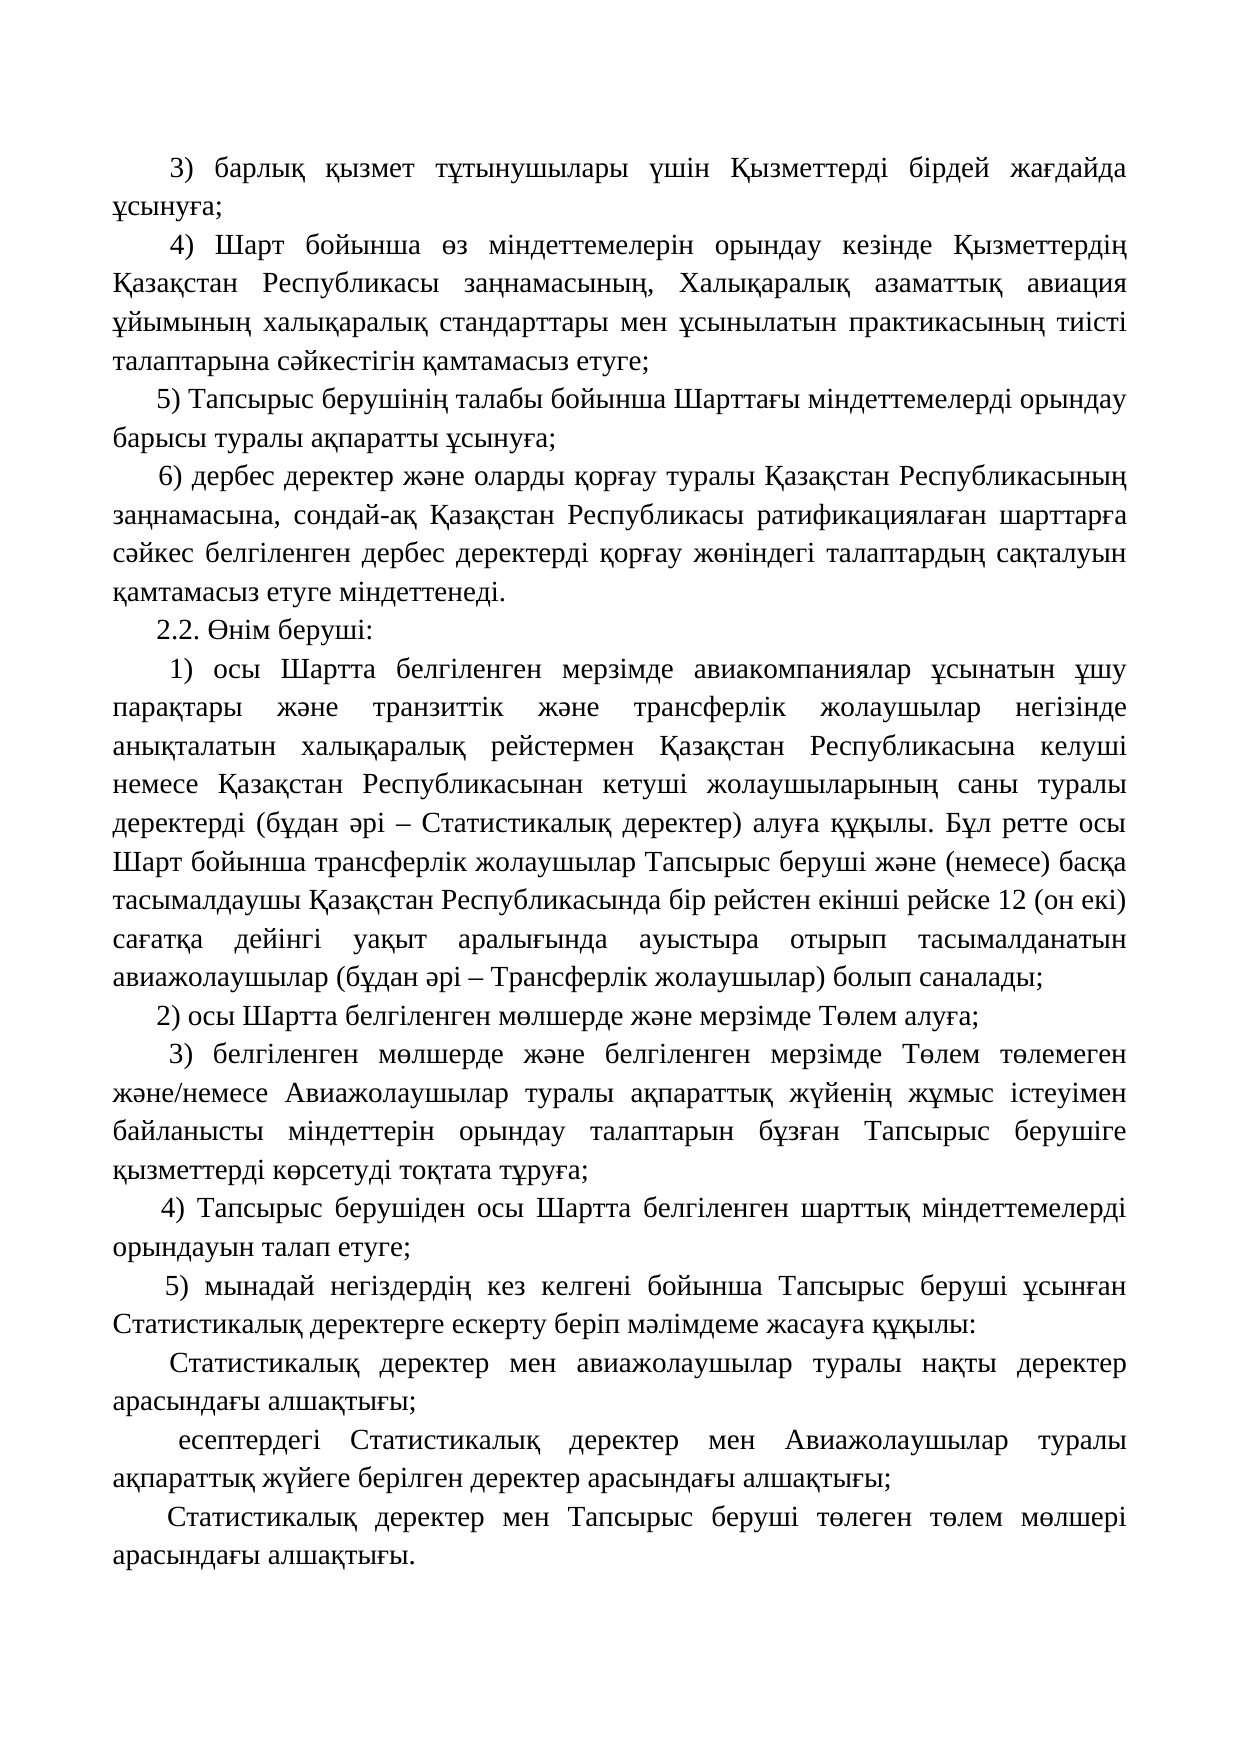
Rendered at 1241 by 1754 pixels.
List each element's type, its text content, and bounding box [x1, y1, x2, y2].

text 4) Шарт бойынша өз міндеттемелерін орындау кезінде Қызметтердің Қазақстан Республикасы заңнамасының, Халықаралық азаматтық авиация ұйымының халықаралық стандарттары мен ұсынылатын практикасының тиісті талаптарына сәйкестігін қамтамасыз етуге; [112, 227, 1128, 376]
text есептердегі Статистикалық деректер мен Авиажолаушылар туралы ақпараттық жүйеге берілген деректер арасындағы алшақтығы; [112, 1422, 1128, 1494]
text 2) осы Шартта белгіленген мөлшерде және мерзімде Төлем алуға; [112, 998, 1128, 1031]
text 5) мынадай негіздердің кез келгені бойынша Тапсырыс беруші ұсынған Статистикалық деректерге ескерту беріп мәлімдеме жасауға құқылы: [112, 1268, 1128, 1340]
text 2.2. Өнім беруші: [112, 612, 1128, 646]
text 6) дербес деректер және оларды қорғау туралы Қазақстан Республикасының заңнамасына, сондай-ақ Қазақстан Республикасы ратификациялаған шарттарға сәйкес белгіленген дербес деректерді қорғау жөніндегі талаптардың сақталуын қамтамасыз етуге міндеттенеді. [112, 458, 1128, 607]
text 5) Тапсырыс берушінің талабы бойынша Шарттағы міндеттемелерді орындау барысы туралы ақпаратты ұсынуға; [112, 381, 1128, 453]
text 3) белгіленген мөлшерде және белгіленген мерзімде Төлем төлемеген және/немесе Авиажолаушылар туралы ақпараттық жүйенің жұмыс істеуімен байланысты міндеттерін орындау талаптарын бұзған Тапсырыс берушіге қызметтерді көрсетуді тоқтата тұруға; [112, 1036, 1128, 1186]
text Статистикалық деректер мен Тапсырыс беруші төлеген төлем мөлшері арасындағы алшақтығы. [112, 1499, 1128, 1571]
text Статистикалық деректер мен авиажолаушылар туралы нақты деректер арасындағы алшақтығы; [112, 1345, 1128, 1417]
text 4) Тапсырыс берушіден осы Шартта белгіленген шарттық міндеттемелерді орындауын талап етуге; [112, 1191, 1128, 1263]
text 1) осы Шартта белгіленген мерзімде авиакомпаниялар ұсынатын ұшу парақтары және транзиттік және трансферлік жолаушылар негізінде анықталатын халықаралық рейстермен Қазақстан Республикасына келуші немесе Қазақстан Республикасынан кетуші жолаушыларының саны туралы деректерді (бұдан әрі – Статистикалық деректер) алуға құқылы. Бұл ретте осы Шарт бойынша трансферлік жолаушылар Тапсырыс беруші және (немесе) басқа тасымалдаушы Қазақстан Республикасында бір рейстен екінші рейске 12 (он екі) сағатқа дейінгі уақыт аралығында ауыстыра отырып тасымалданатын авиажолаушылар (бұдан әрі – Трансферлік жолаушылар) болып саналады; [112, 651, 1128, 993]
text 3) барлық қызмет тұтынушылары үшін Қызметтерді бірдей жағдайда ұсынуға; [112, 150, 1128, 222]
